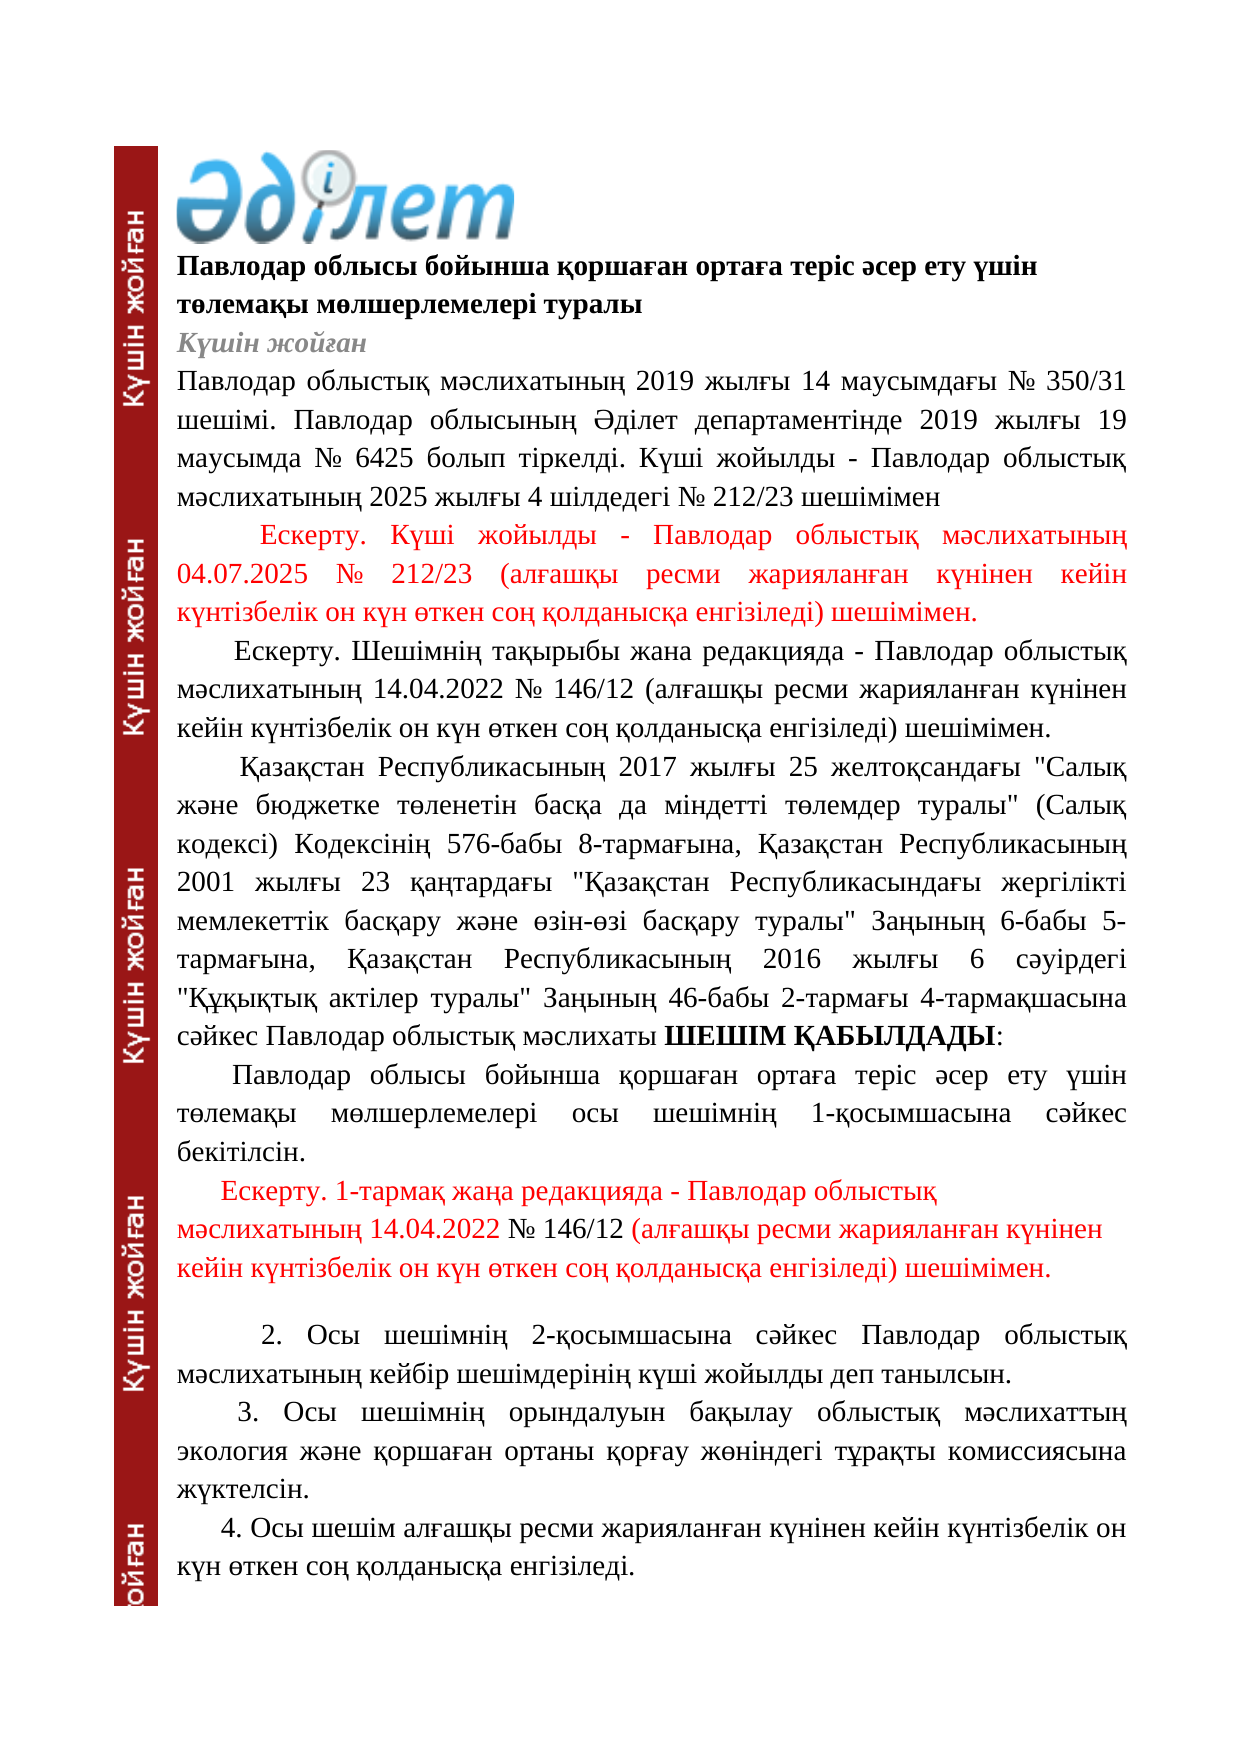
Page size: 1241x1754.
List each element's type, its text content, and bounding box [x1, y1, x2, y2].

picture [176, 150, 515, 244]
picture [114, 628, 158, 633]
text Қазақстан Республикасының 2017 жылғы 25 желтоқсандағы "Салық және бюджетке төленетін басқа да міндетті төлемдер туралы" (Салық кодексі) Кодексінің 576-бабы 8-тармағына, Қазақстан Республикасының 2001 жылғы 23 қаңтардағы "Қазақстан Республикасындағы жергілікті мемлекеттік басқару және өзін-өзі басқару туралы" Заңының 6-бабы 5-тармағына, Қазақстан Республикасының 2016 жылғы 6 сәуірдегі "Құқықтық актілер туралы" Заңының 46-бабы 2-тармағы 4-тармақшасына сәйкес Павлодар облыстық мәслихаты ШЕШІМ ҚАБЫЛДАДЫ: [112, 749, 1128, 1052]
picture [114, 1389, 158, 1394]
text Күшін жойған [112, 325, 1128, 358]
picture [114, 1505, 158, 1510]
text Павлодар облысы бойынша қоршаған ортаға теріс әсер ету үшін төлемақы мөлшерлемелері туралы [112, 248, 1128, 320]
picture [114, 512, 158, 517]
text Ескерту. Күші жойылды - Павлодар облыстық мәслихатының 04.07.2025 № 212/23 (алғашқы ресми жарияланған күнінен кейін күнтізбелік он күн өткен соң қолданысқа енгізіледі) шешімімен. [112, 517, 1128, 628]
picture [114, 146, 158, 248]
picture [114, 1313, 158, 1317]
picture [114, 1052, 158, 1057]
picture [114, 744, 158, 749]
picture [114, 320, 158, 325]
text Павлодар облысы бойынша қоршаған ортаға теріс әсер ету үшiн төлемақы мөлшерлемелері осы шешімнің 1-қосымшасына сәйкес бекiтiлсiн. [112, 1057, 1128, 1168]
text 4. Осы шешім алғашқы ресми жарияланған күнінен кейін күнтізбелік он күн өткен соң қолданысқа енгізіледі. [112, 1510, 1128, 1582]
picture [114, 358, 158, 363]
text 2. Осы шешімнің 2-қосымшасына сәйкес Павлодар облыстық мәслихатының кейбір шешімдерінің күші жойылды деп танылсын. [112, 1317, 1128, 1389]
picture [114, 1582, 158, 1606]
picture [114, 1168, 158, 1173]
text 3. Осы шешімнің орындалуын бақылау облыстық мәслихаттың экология және қоршаған ортаны қорғау жөніндегі тұрақты комиссиясына жүктелсін. [112, 1394, 1128, 1505]
text Павлодар облыстық мәслихатының 2019 жылғы 14 маусымдағы № 350/31 шешімі. Павлодар облысының Әділет департаментінде 2019 жылғы 19 маусымда № 6425 болып тіркелді. Күші жойылды - Павлодар облыстық мәслихатының 2025 жылғы 4 шілдедегі № 212/23 шешімімен [112, 363, 1128, 512]
text Ескерту. Шешімнің тақырыбы жана редакцияда - Павлодар облыстық мәслихатының 14.04.2022 № 146/12 (алғашқы ресми жарияланған күнінен кейін күнтізбелік он күн өткен соң қолданысқа енгізіледі) шешімімен. [112, 633, 1128, 744]
text Ескерту. 1-тармақ жаңа редакцияда - Павлодар облыстық мәслихатының 14.04.2022 № 146/12 (алғашқы ресми жарияланған күнінен кейін күнтізбелік он күн өткен соң қолданысқа енгізіледі) шешімімен. [112, 1173, 1128, 1313]
